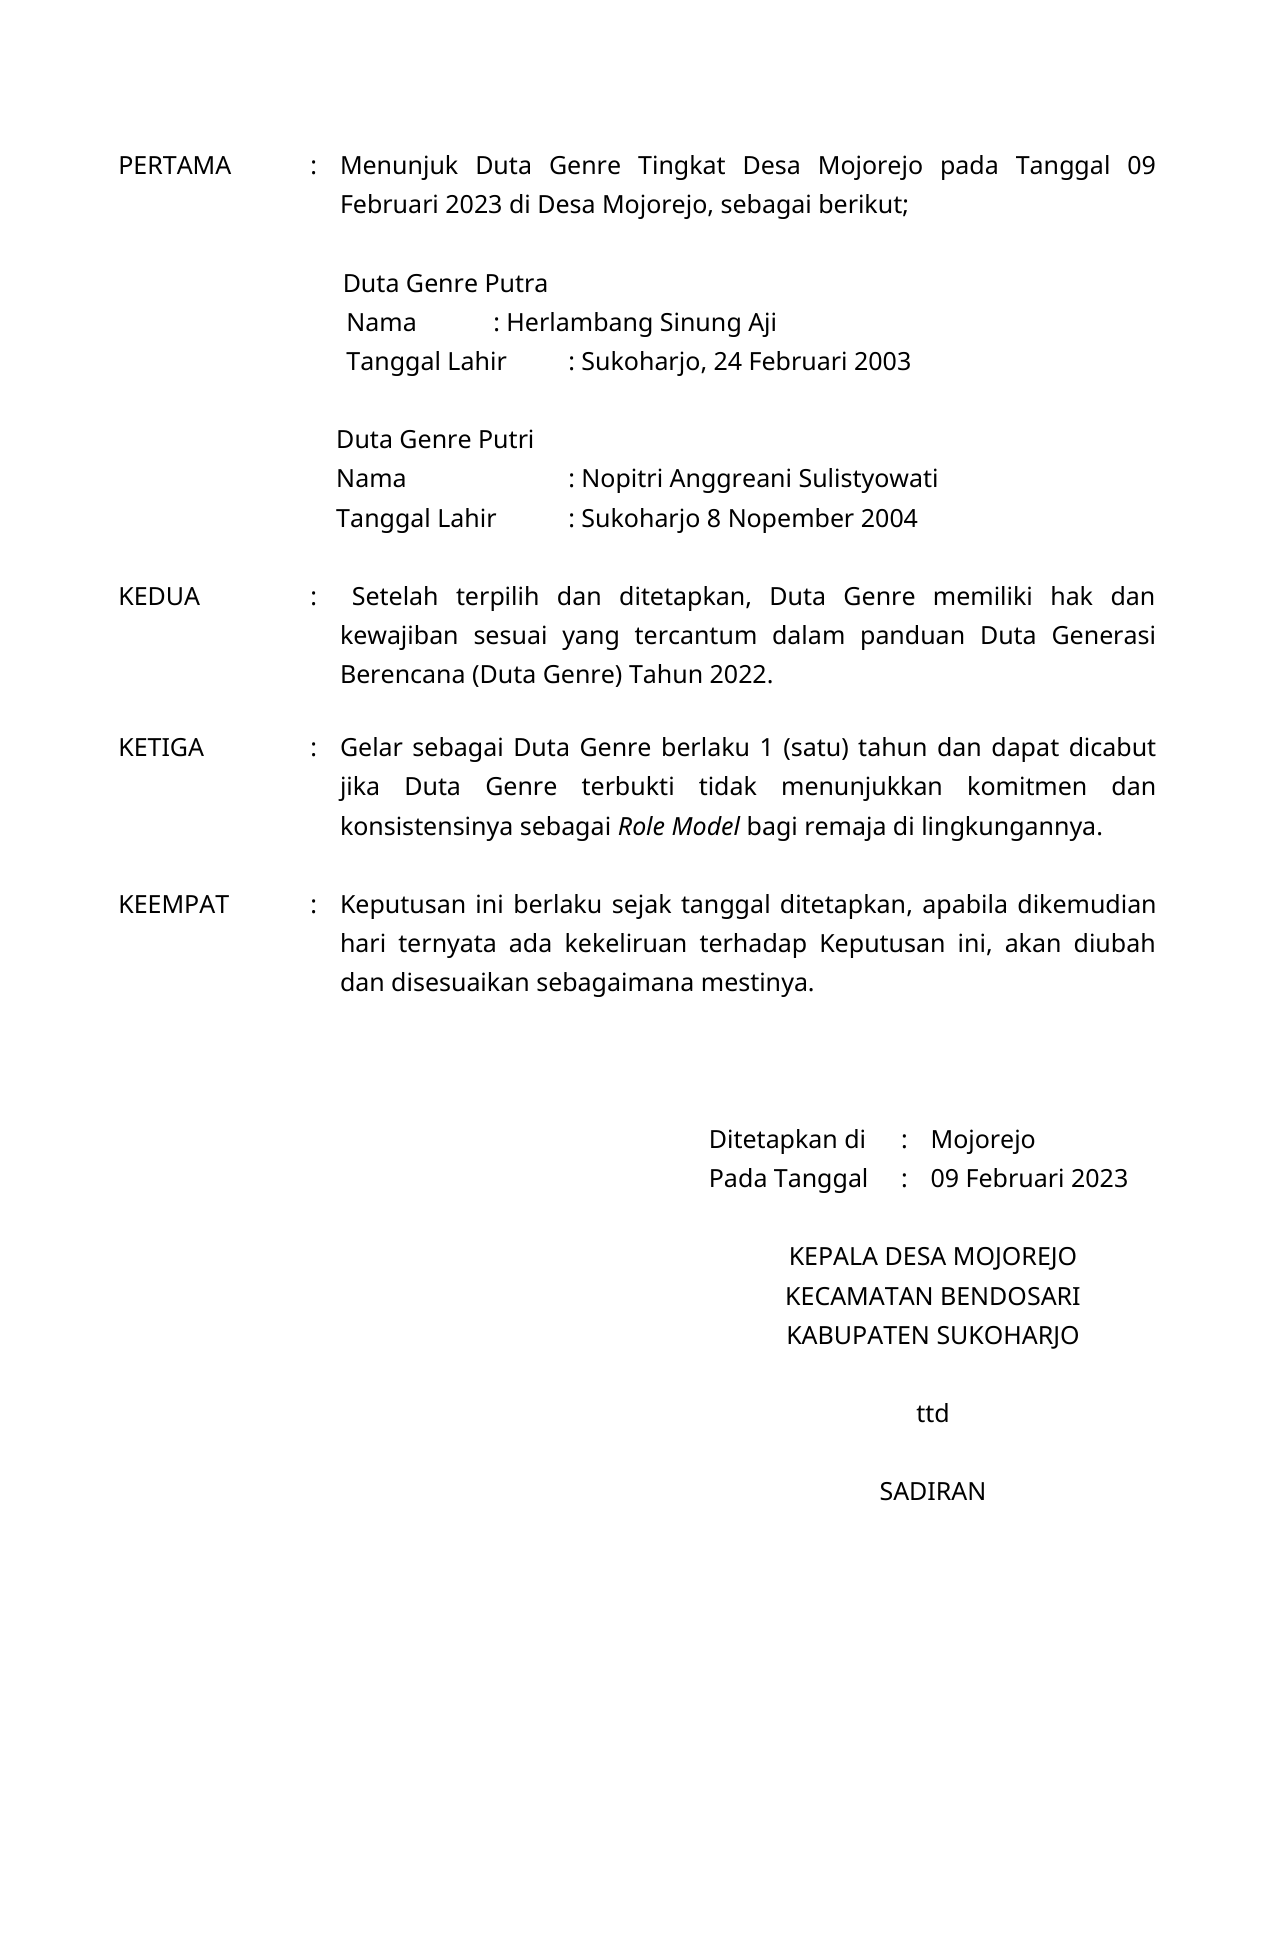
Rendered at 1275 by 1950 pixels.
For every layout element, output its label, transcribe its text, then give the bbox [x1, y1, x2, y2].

text PERTAMA : Menunjuk Duta Genre Tingkat Desa Mojorejo pada Tanggal 09 Februari 2023 di Desa Mojorejo, sebagai berikut; [118, 148, 1157, 221]
text Pada Tanggal : 09 Februari 2023 [709, 1161, 1157, 1195]
text Ditetapkan di : Mojorejo [709, 1122, 1157, 1156]
text ttd [709, 1396, 1157, 1430]
text KEEMPAT : Keputusan ini berlaku sejak tanggal ditetapkan, apabila dikemudian hari ternyata ada kekeliruan terhadap Keputusan ini, akan diubah dan disesuaikan sebagaimana mestinya. [118, 887, 1157, 999]
text Duta Genre Putra [118, 265, 1157, 299]
text Nama : Herlambang Sinung Aji [118, 304, 1157, 338]
text Tanggal Lahir : Sukoharjo 8 Nopember 2004 [118, 500, 1157, 534]
text Duta Genre Putri [118, 422, 1157, 456]
text KECAMATAN BENDOSARI [709, 1278, 1157, 1312]
text KETIGA : Gelar sebagai Duta Genre berlaku 1 (satu) tahun dan dapat dicabut jika Duta Genre terbukti tidak menunjukkan komitmen dan konsistensinya sebagai Role Model bagi remaja di lingkungannya. [118, 730, 1157, 842]
text KABUPATEN SUKOHARJO [709, 1317, 1157, 1351]
text KEPALA DESA MOJOREJO [709, 1239, 1157, 1273]
text Tanggal Lahir : Sukoharjo, 24 Februari 2003 [118, 343, 1157, 378]
text KEDUA : Setelah terpilih dan ditetapkan, Duta Genre memiliki hak dan kewajiban sesuai yang tercantum dalam panduan Duta Generasi Berencana (Duta Genre) Tahun 2022. [118, 578, 1157, 691]
text Nama : Nopitri Anggreani Sulistyowati [118, 461, 1157, 495]
text SADIRAN [709, 1474, 1157, 1508]
